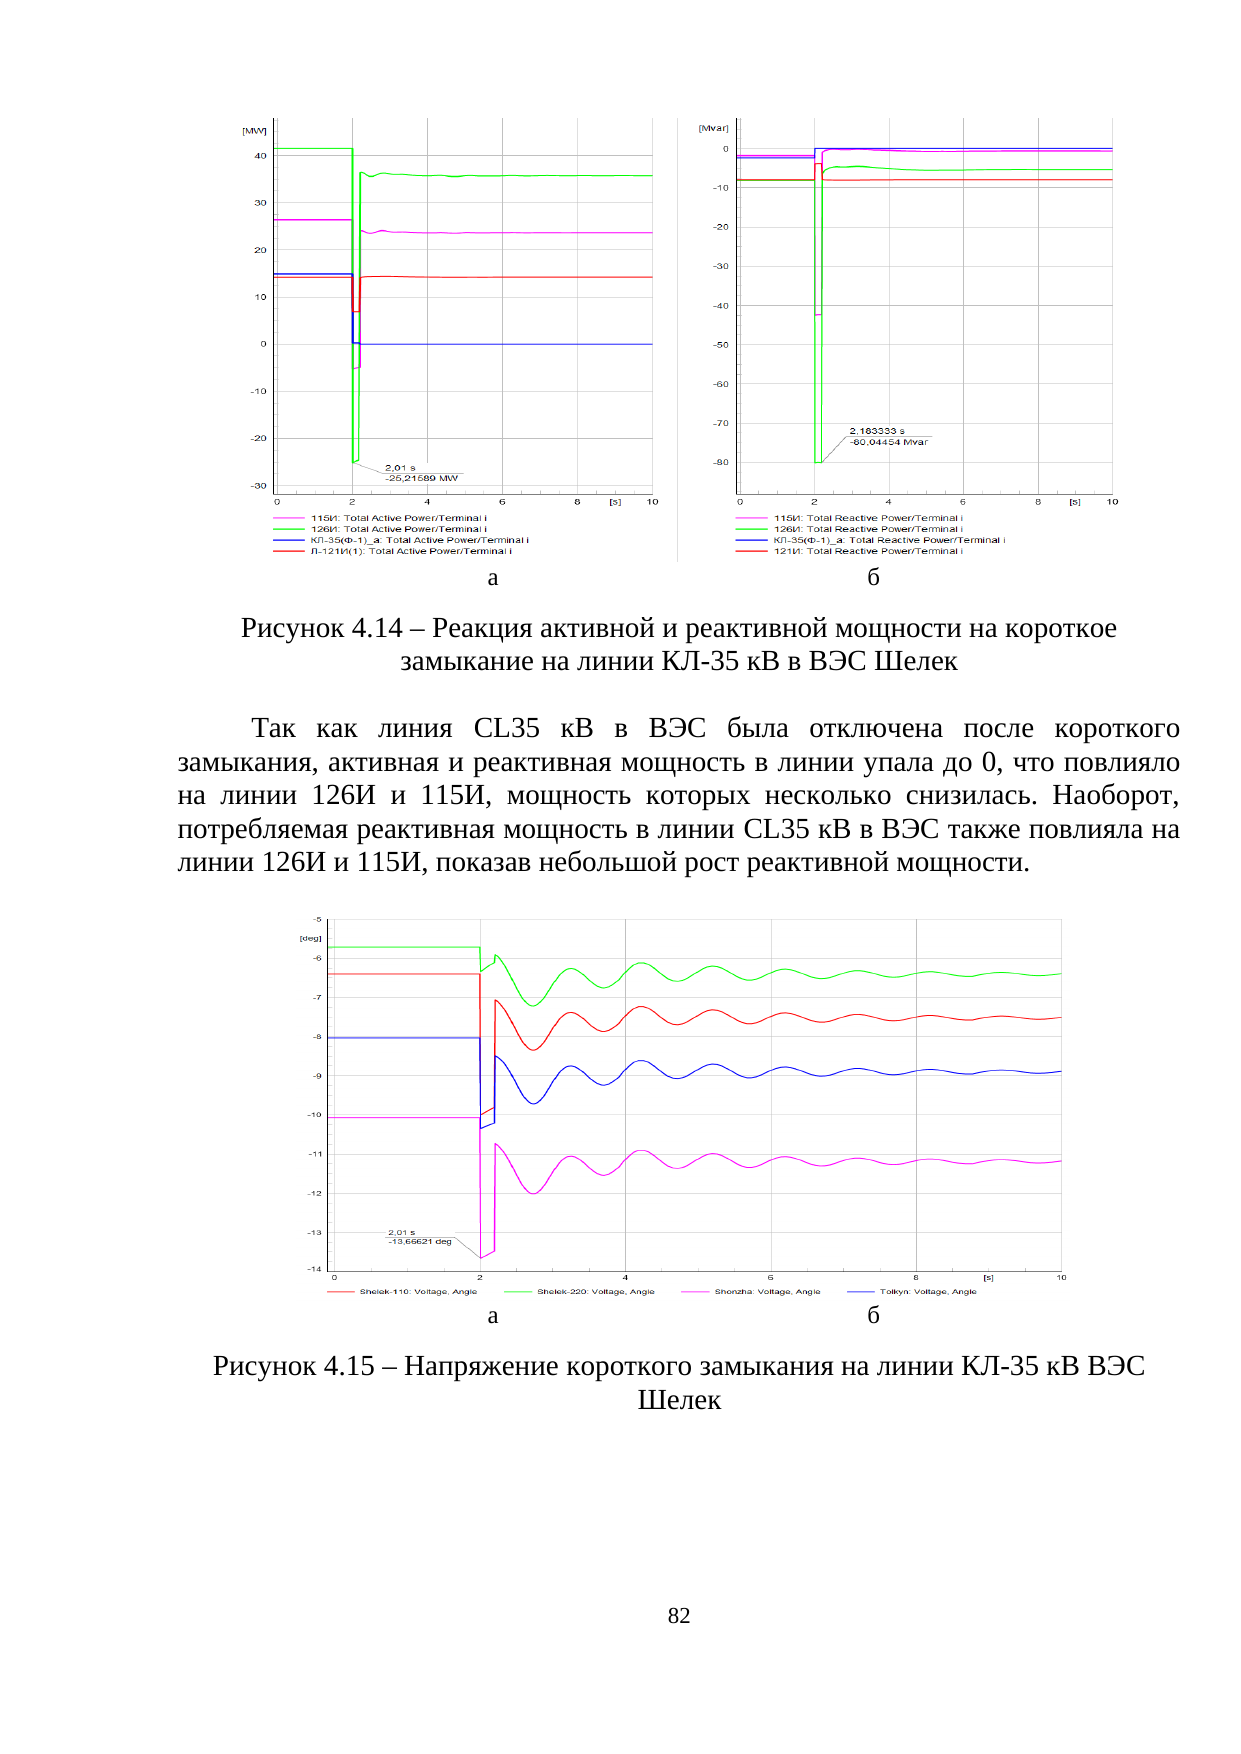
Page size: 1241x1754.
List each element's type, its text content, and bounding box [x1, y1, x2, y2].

picture [236, 118, 1123, 562]
text а б [177, 562, 1181, 591]
text Рисунок 4.15 – Напряжение короткого замыкания на линии КЛ-35 кВ ВЭС Шелек [177, 1348, 1181, 1415]
picture [296, 911, 1070, 1301]
text Так как линия CL35 кВ в ВЭС была отключена после короткого замыкания, активная и реактивная мощность в линии упала до 0, что повлияло на линии 126И и 115И, мощность которых несколько снизилась. Наоборот, потребляемая реактивная мощность в линии CL35 кВ в ВЭС также повлияла на линии 126И и 115И, показав небольшой рост реактивной мощности. [177, 710, 1181, 878]
text Рисунок 4.14 – Реакция активной и реактивной мощности на короткое замыкание на линии КЛ-35 кВ в ВЭС Шелек [177, 610, 1181, 677]
text а б [177, 1300, 1181, 1329]
